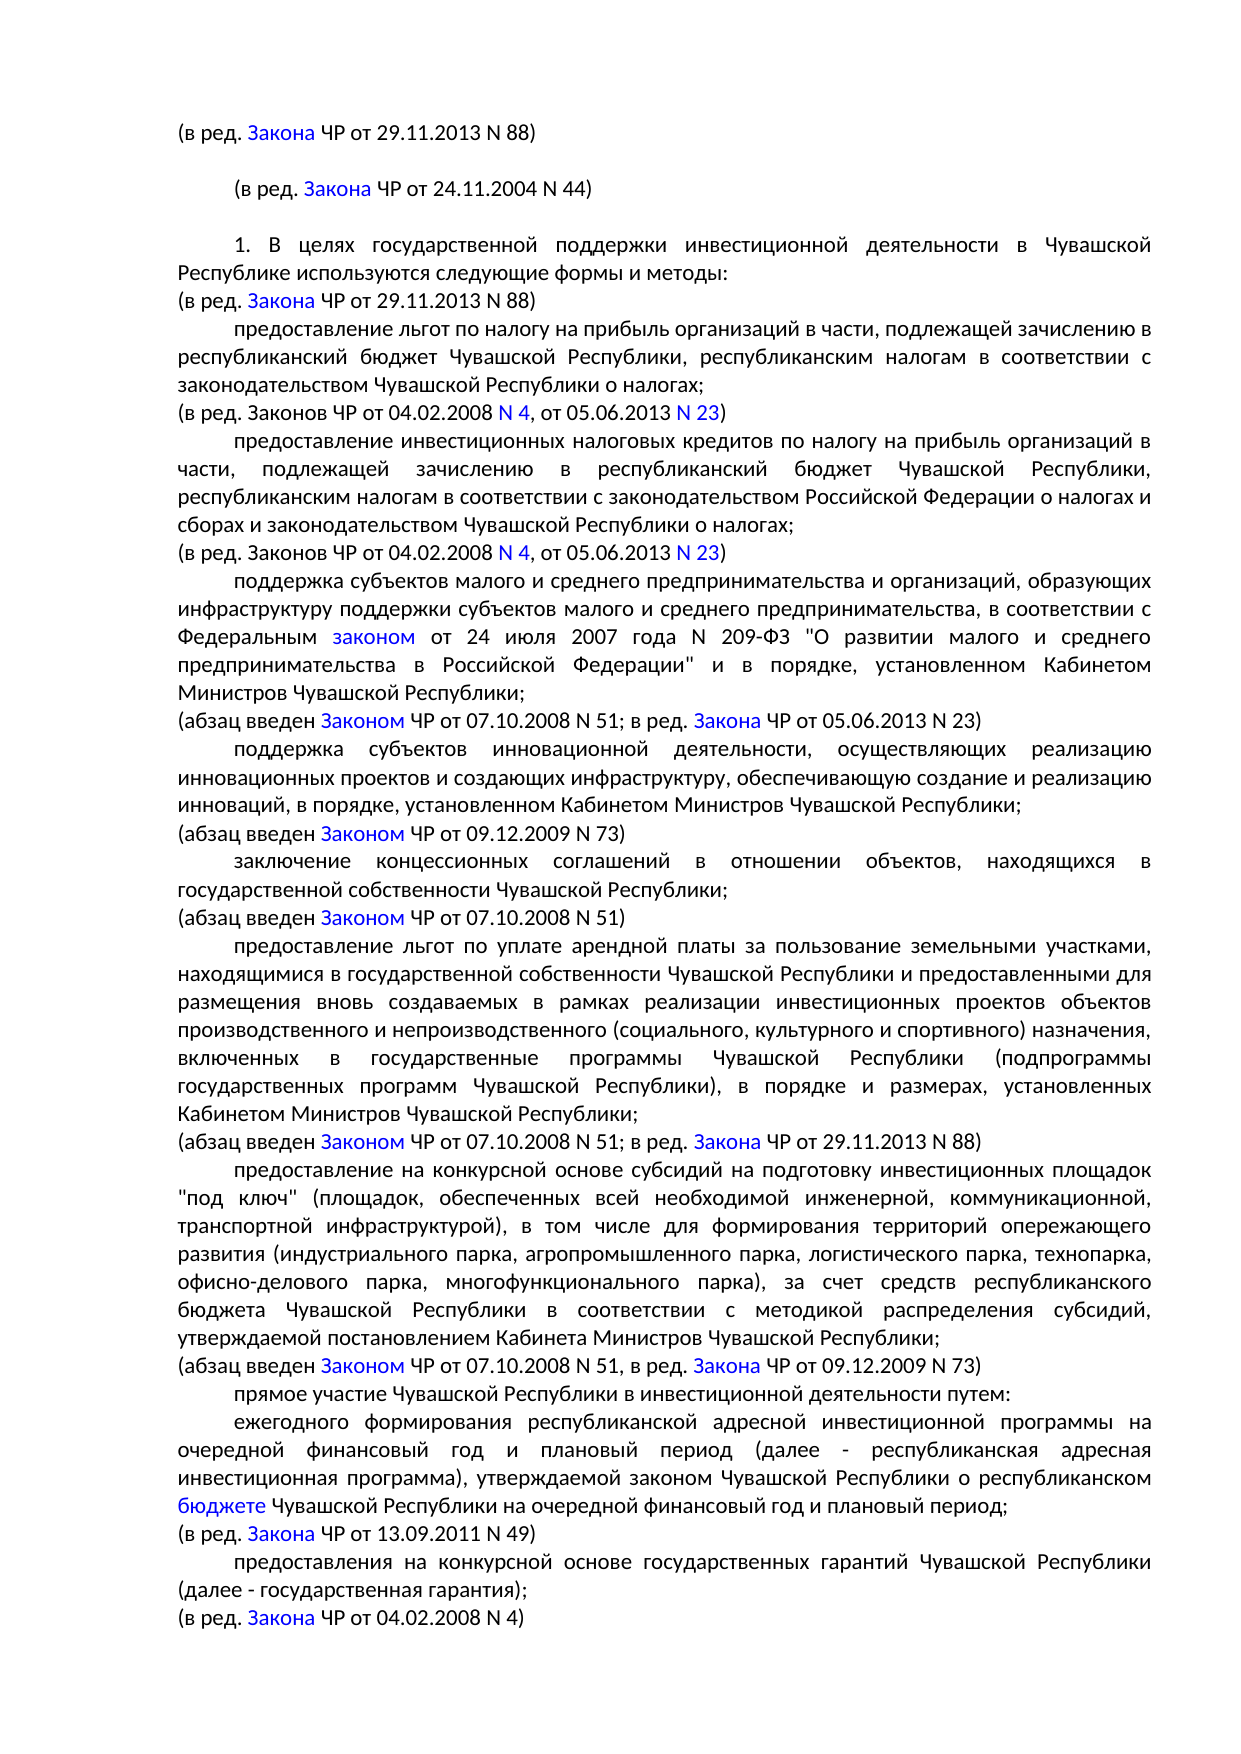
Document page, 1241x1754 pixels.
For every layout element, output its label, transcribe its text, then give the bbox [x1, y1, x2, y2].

text предоставление льгот по налогу на прибыль организаций в части, подлежащей зачислению в республиканский бюджет Чувашской Республики, республиканским налогам в соответствии с законодательством Чувашской Республики о налогах; [177, 314, 1152, 398]
text (абзац введен Законом ЧР от 07.10.2008 N 51; в ред. Закона ЧР от 05.06.2013 N 23) [177, 707, 1152, 734]
text 1. В целях государственной поддержки инвестиционной деятельности в Чувашской Республике используются следующие формы и методы: [177, 230, 1152, 286]
text (в ред. Законов ЧР от 04.02.2008 N 4, от 05.06.2013 N 23) [177, 538, 1152, 566]
text предоставления на конкурсной основе государственных гарантий Чувашской Республики (далее - государственная гарантия); [177, 1547, 1152, 1603]
text предоставление на конкурсной основе субсидий на подготовку инвестиционных площадок "под ключ" (площадок, обеспеченных всей необходимой инженерной, коммуникационной, транспортной инфраструктурой), в том числе для формирования территорий опережающего развития (индустриального парка, агропромышленного парка, логистического парка, технопарка, офисно-делового парка, многофункционального парка), за счет средств республиканского бюджета Чувашской Республики в соответствии с методикой распределения субсидий, утверждаемой постановлением Кабинета Министров Чувашской Республики; [177, 1155, 1152, 1351]
text (в ред. Закона ЧР от 13.09.2011 N 49) [177, 1519, 1152, 1547]
text (в ред. Закона ЧР от 29.11.2013 N 88) [177, 286, 1152, 314]
text (абзац введен Законом ЧР от 09.12.2009 N 73) [177, 819, 1152, 847]
text (абзац введен Законом ЧР от 07.10.2008 N 51; в ред. Закона ЧР от 29.11.2013 N 88) [177, 1127, 1152, 1155]
text (абзац введен Законом ЧР от 07.10.2008 N 51, в ред. Закона ЧР от 09.12.2009 N 73) [177, 1351, 1152, 1379]
text (абзац введен Законом ЧР от 07.10.2008 N 51) [177, 903, 1152, 931]
text (в ред. Закона ЧР от 29.11.2013 N 88) [177, 118, 1152, 146]
text поддержка субъектов малого и среднего предпринимательства и организаций, образующих инфраструктуру поддержки субъектов малого и среднего предпринимательства, в соответствии с Федеральным законом от 24 июля 2007 года N 209-ФЗ "О развитии малого и среднего предпринимательства в Российской Федерации" и в порядке, установленном Кабинетом Министров Чувашской Республики; [177, 566, 1152, 707]
text заключение концессионных соглашений в отношении объектов, находящихся в государственной собственности Чувашской Республики; [177, 847, 1152, 903]
text ежегодного формирования республиканской адресной инвестиционной программы на очередной финансовый год и плановый период (далее - республиканская адресная инвестиционная программа), утверждаемой законом Чувашской Республики о республиканском бюджете Чувашской Республики на очередной финансовый год и плановый период; [177, 1407, 1152, 1519]
text (в ред. Законов ЧР от 04.02.2008 N 4, от 05.06.2013 N 23) [177, 398, 1152, 426]
text поддержка субъектов инновационной деятельности, осуществляющих реализацию инновационных проектов и создающих инфраструктуру, обеспечивающую создание и реализацию инноваций, в порядке, установленном Кабинетом Министров Чувашской Республики; [177, 734, 1152, 819]
text предоставление инвестиционных налоговых кредитов по налогу на прибыль организаций в части, подлежащей зачислению в республиканский бюджет Чувашской Республики, республиканским налогам в соответствии с законодательством Российской Федерации о налогах и сборах и законодательством Чувашской Республики о налогах; [177, 426, 1152, 538]
text предоставление льгот по уплате арендной платы за пользование земельными участками, находящимися в государственной собственности Чувашской Республики и предоставленными для размещения вновь создаваемых в рамках реализации инвестиционных проектов объектов производственного и непроизводственного (социального, культурного и спортивного) назначения, включенных в государственные программы Чувашской Республики (подпрограммы государственных программ Чувашской Республики), в порядке и размерах, установленных Кабинетом Министров Чувашской Республики; [177, 931, 1152, 1127]
text (в ред. Закона ЧР от 24.11.2004 N 44) [177, 174, 1152, 202]
text (в ред. Закона ЧР от 04.02.2008 N 4) [177, 1603, 1152, 1631]
text прямое участие Чувашской Республики в инвестиционной деятельности путем: [177, 1379, 1152, 1407]
